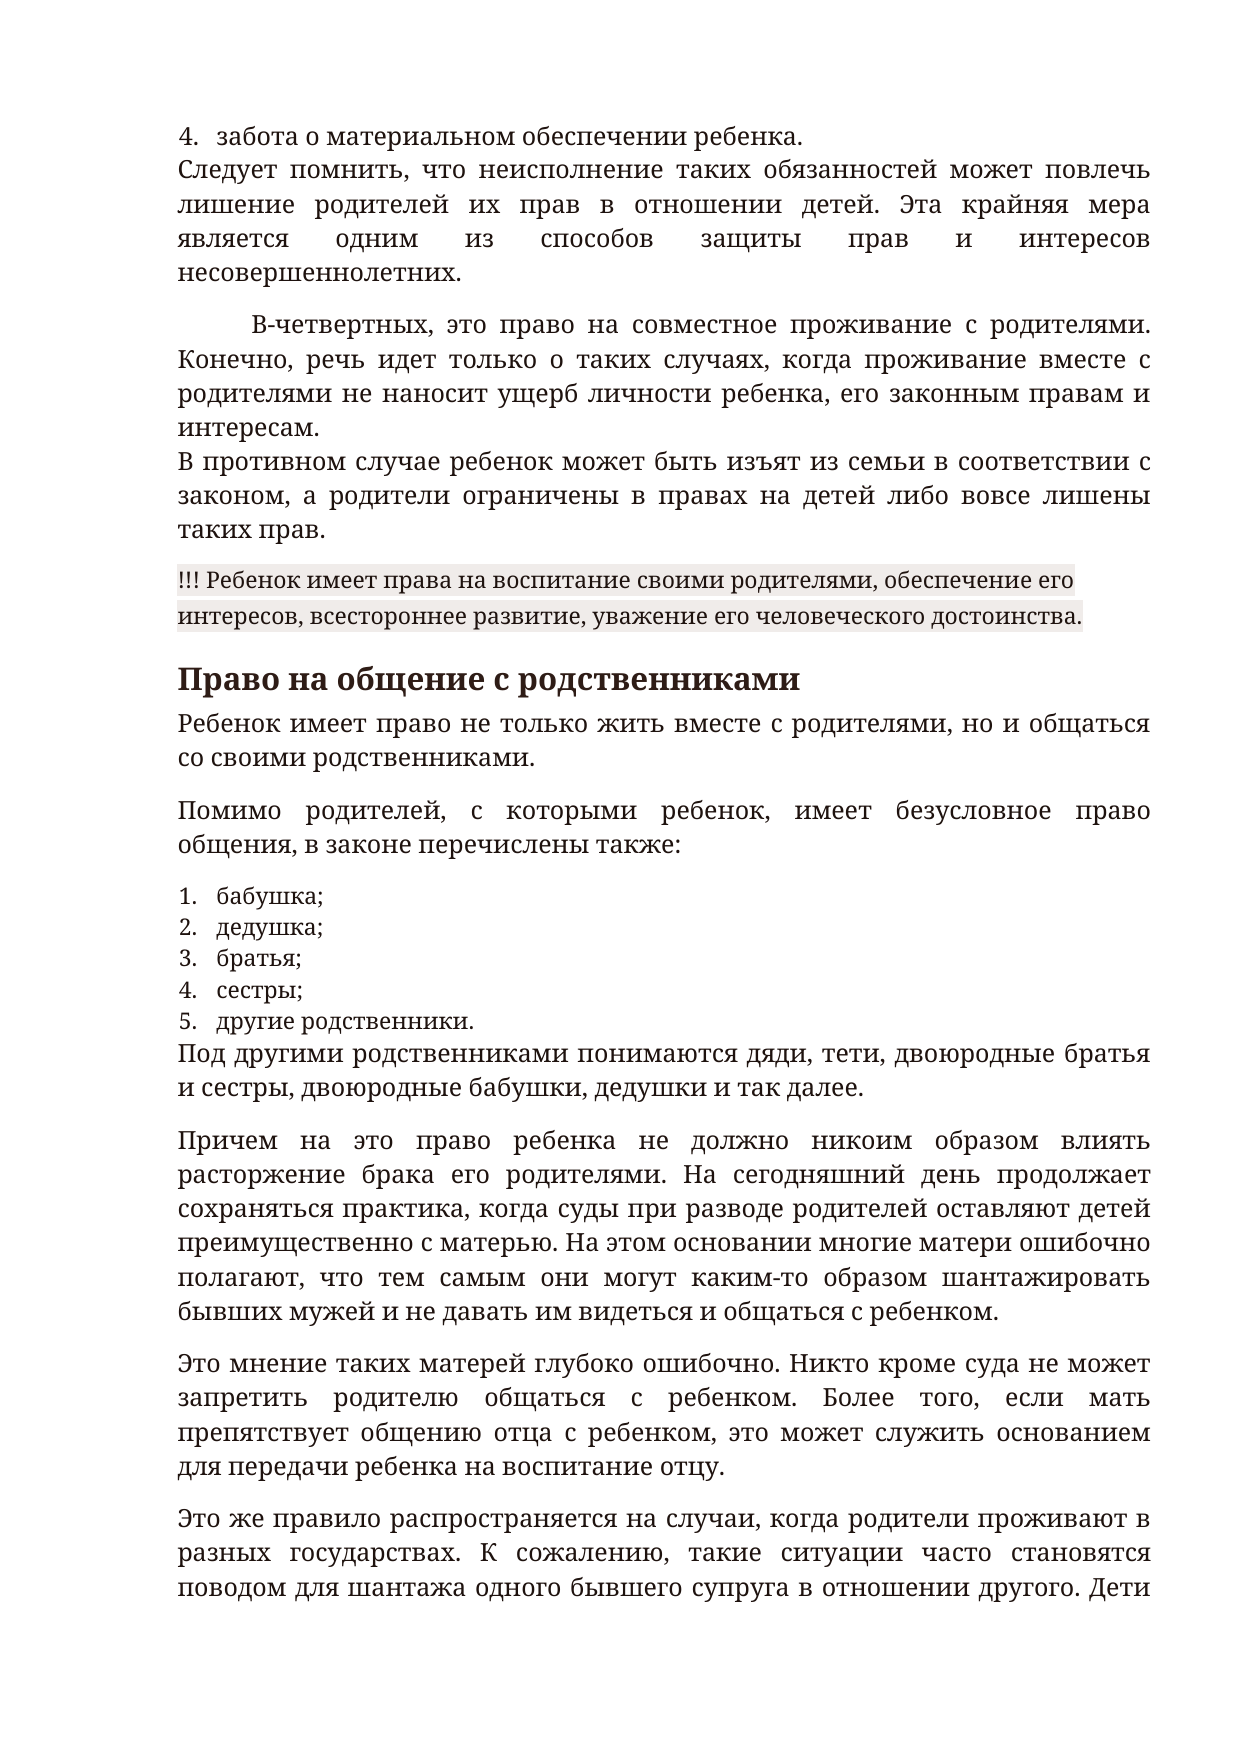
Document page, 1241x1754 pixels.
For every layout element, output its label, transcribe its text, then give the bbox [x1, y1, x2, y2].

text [177, 1501, 1152, 1603]
text Это мнение таких матерей глубоко ошибочно. Никто кроме суда не может запретить родителю общаться с ребенком. Более того, если мать препятствует общению отца с ребенком, это может служить основанием для передачи ребенка на воспитание отцу. [177, 1346, 1152, 1482]
text Под другими родственниками понимаются дяди, тети, двоюродные братья и сестры, двоюродные бабушки, дедушки и так далее. [177, 1036, 1152, 1104]
text Причем на это право ребенка не должно никоим образом влиять расторжение брака его родителями. На сегодняшний день продолжает сохраняться практика, когда суды при разводе родителей оставляют детей преимущественно с матерью. На этом основании многие матери ошибочно полагают, что тем самым они могут каким-то образом шантажировать бывших мужей и не давать им видеться и общаться с ребенком. [177, 1123, 1152, 1327]
list братья; [179, 942, 1152, 973]
subtitle Право на общение с родственниками [177, 657, 1152, 700]
list другие родственники. [179, 1005, 1152, 1036]
text !!! Ребенок имеет права на воспитание своими родителями, обеспечение его интересов, всестороннее развитие, уважение его человеческого достоинства. [177, 564, 1152, 632]
list бабушка; [179, 880, 1152, 911]
list дедушка; [179, 911, 1152, 942]
text Ребенок имеет право не только жить вместе с родителями, но и общаться со своими родственниками. [177, 706, 1152, 774]
list забота о материальном обеспечении ребенка. [179, 118, 1152, 152]
text Помимо родителей, с которыми ребенок, имеет безусловное право общения, в законе перечислены также: [177, 793, 1152, 861]
text В-четвертных, это право на совместное проживание с родителями. Конечно, речь идет только о таких случаях, когда проживание вместе с родителями не наносит ущерб личности ребенка, его законным правам и интересам. В противном случае ребенок может быть изъят из семьи в соответствии с законом, а родители ограничены в правах на детей либо вовсе лишены таких прав. [177, 307, 1152, 546]
text Следует помнить, что неисполнение таких обязанностей может повлечь лишение родителей их прав в отношении детей. Эта крайняя мера является одним из способов защиты прав и интересов несовершеннолетних. [177, 152, 1152, 288]
list сестры; [179, 973, 1152, 1005]
